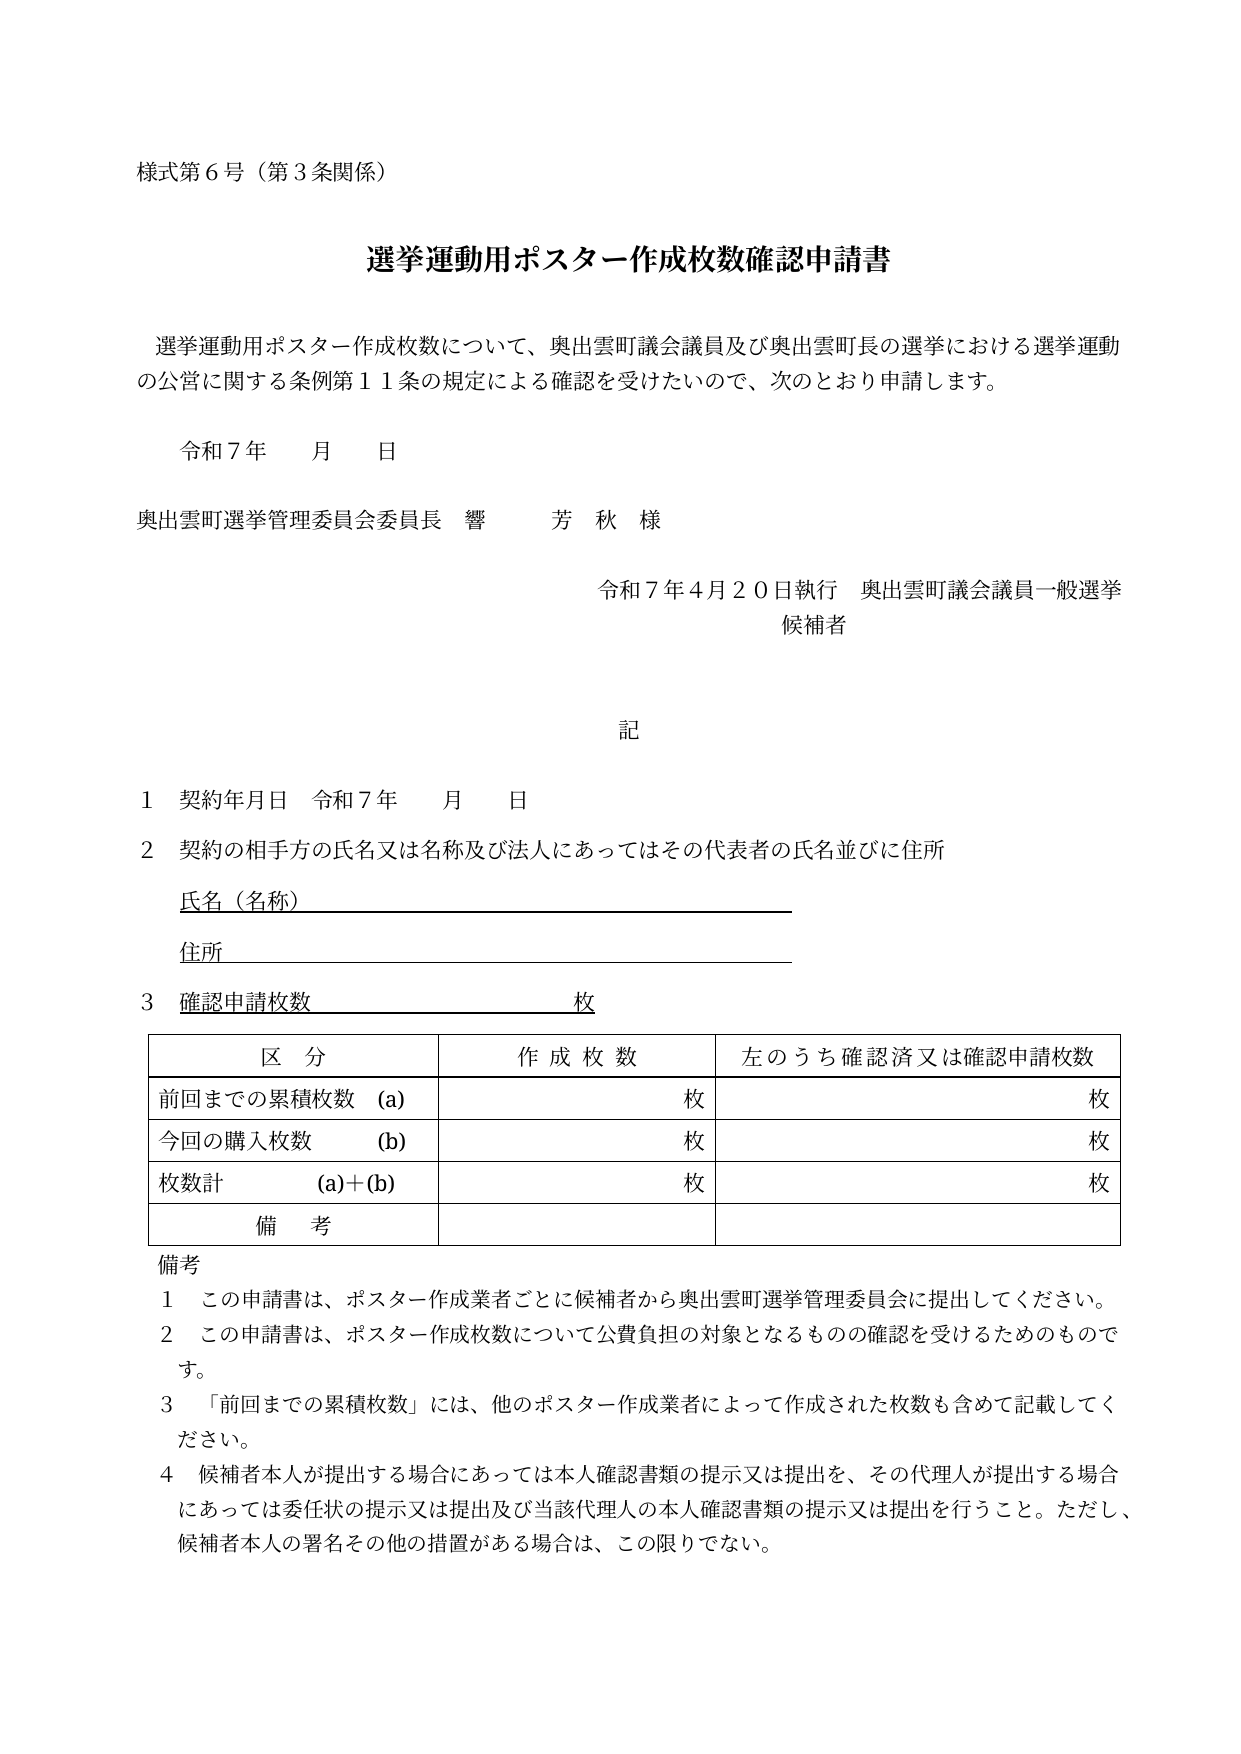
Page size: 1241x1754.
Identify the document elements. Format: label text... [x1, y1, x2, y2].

table_header 左のうち確認済又は確認申請枚数 [716, 1035, 1120, 1076]
text ２ この申請書は、ポスター作成枚数について公費負担の対象となるものの確認を受けるためのものです。 [136, 1316, 1122, 1386]
table_cell 枚 [439, 1162, 715, 1203]
text 令和７年 月 日 [136, 432, 1122, 467]
table_cell 枚 [439, 1120, 715, 1161]
text 奥出雲町選挙管理委員会委員長 響 芳 秋 様 [136, 502, 1122, 537]
text 令和７年４月２０日執行 奥出雲町議会議員一般選挙 [136, 572, 1122, 607]
text 選挙運動用ポスター作成枚数確認申請書 [136, 223, 1122, 293]
text ２ 契約の相手方の氏名又は名称及び法人にあってはその代表者の氏名並びに住所 [136, 832, 1122, 867]
text １ この申請書は、ポスター作成業者ごとに候補者から奥出雲町選挙管理委員会に提出してください。 [136, 1281, 1122, 1316]
text 備考 [136, 1246, 1122, 1281]
text 記 [136, 711, 1122, 746]
table_cell 枚 [716, 1078, 1120, 1119]
table_cell 枚 [716, 1162, 1120, 1203]
table_cell 枚 [716, 1120, 1120, 1161]
text 氏名（名称） [136, 882, 1122, 917]
text 様式第６号（第３条関係） [136, 153, 1122, 188]
text ３ 確認申請枚数 枚 [136, 984, 1122, 1018]
table_cell 今回の購入枚数 (b) [149, 1120, 438, 1161]
table_cell 前回までの累積枚数 (a) [149, 1078, 438, 1119]
text 住所 [136, 933, 1122, 968]
text ４ 候補者本人が提出する場合にあっては本人確認書類の提示又は提出を、その代理人が提出する場合にあっては委任状の提示又は提出及び当該代理人の本人確認書類の提示又は提出を行うこと。ただし、候補者本人の署名その他の措置がある場合は、この限りでない。 [136, 1456, 1122, 1560]
text ３ 「前回までの累積枚数」には、他のポスター作成業者によって作成された枚数も含めて記載してください。 [136, 1386, 1122, 1456]
table_header 作成枚数 [439, 1035, 715, 1076]
table_cell 備考 [149, 1204, 438, 1245]
table_header 区分 [149, 1035, 438, 1076]
text １ 契約年月日 令和７年 月 日 [136, 781, 1122, 816]
table_cell [716, 1204, 1120, 1245]
text 選挙運動用ポスター作成枚数について、奥出雲町議会議員及び奥出雲町長の選挙における選挙運動の公営に関する条例第１１条の規定による確認を受けたいので、次のとおり申請します。 [136, 327, 1122, 397]
table_cell 枚数計 (a)＋(b) [149, 1162, 438, 1203]
text 候補者 [136, 607, 1122, 642]
table_cell 枚 [439, 1078, 715, 1119]
table_cell [439, 1204, 715, 1245]
